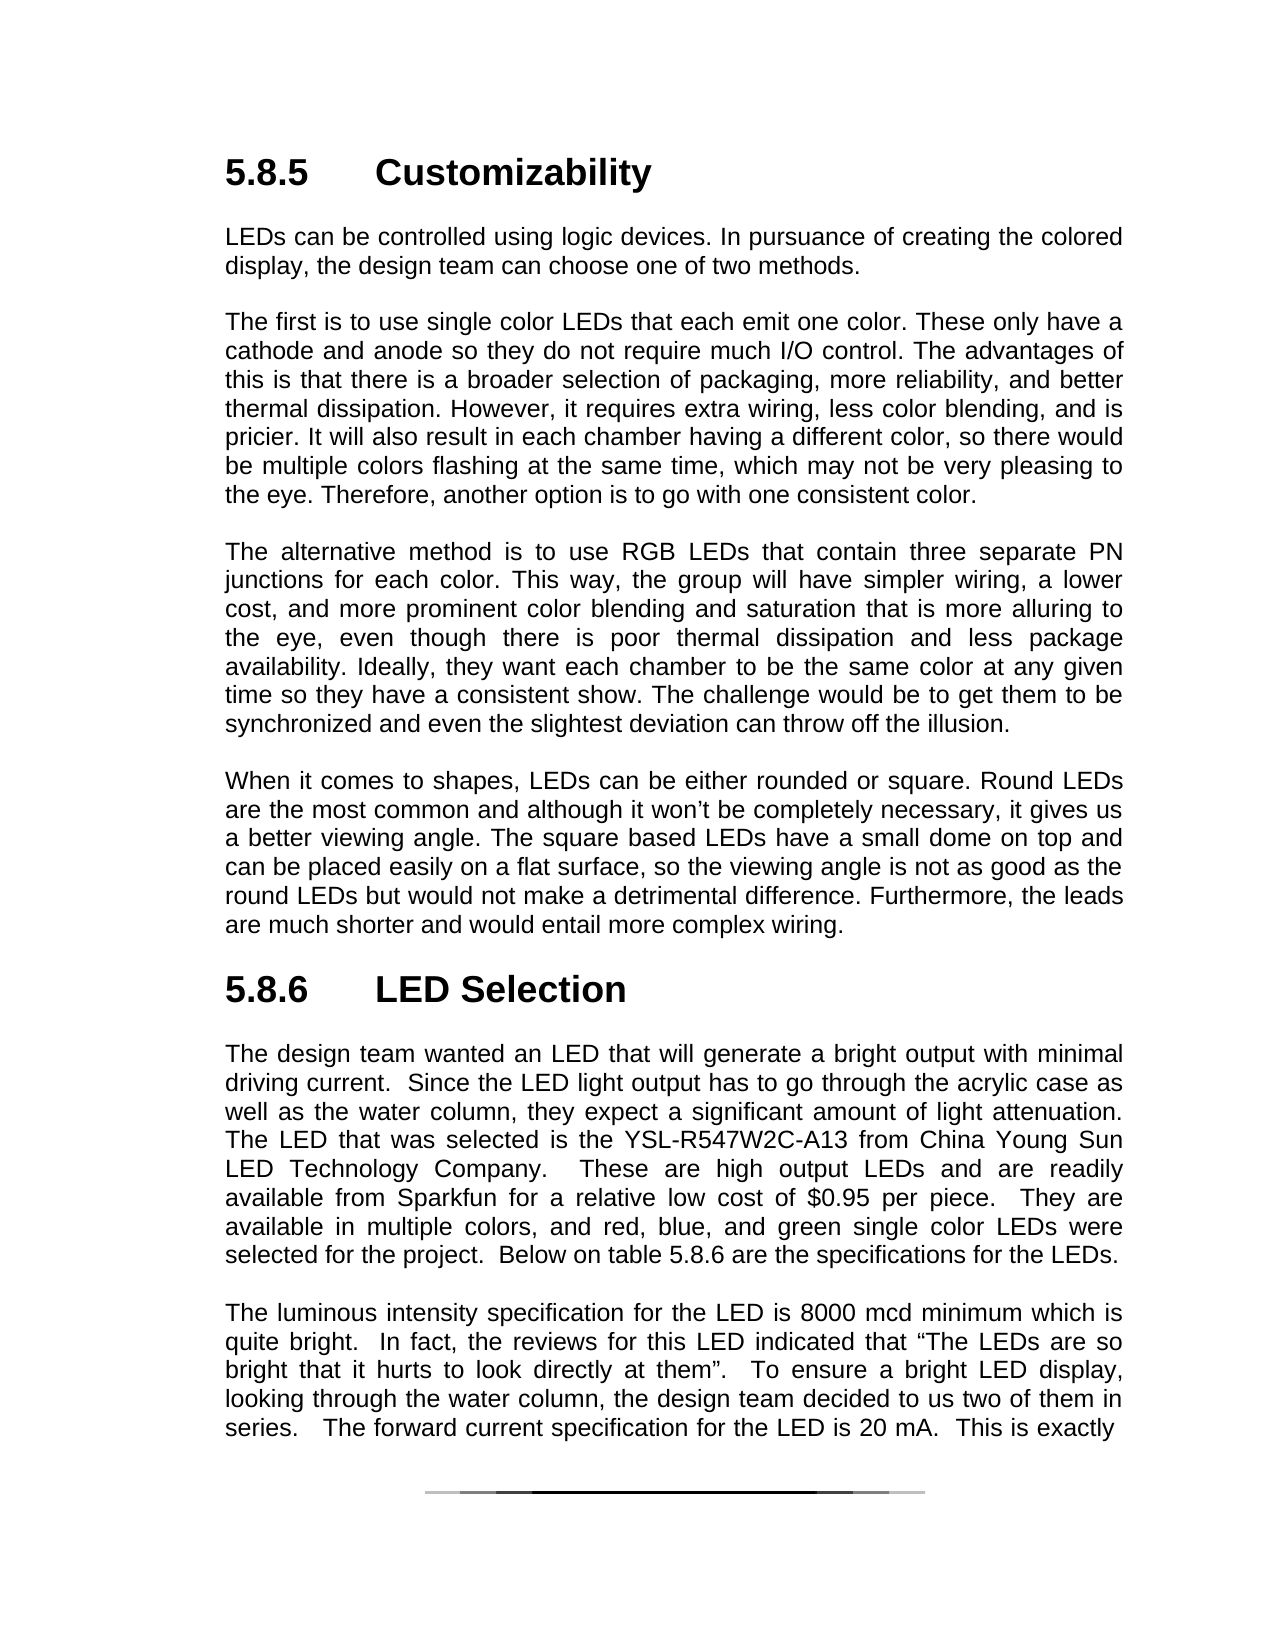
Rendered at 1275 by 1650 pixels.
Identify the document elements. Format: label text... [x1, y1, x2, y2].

text The first is to use single color LEDs that each emit one color. These only have a cathode and anode so they do not require much I/O control. The advantages of this is that there is a broader selection of packaging, more reliability, and better thermal dissipation. However, it requires extra wiring, less color blending, and is pricier. It will also result in each chamber having a different color, so there would be multiple colors flashing at the same time, which may not be very pleasing to the eye. Therefore, another option is to go with one consistent color. [225, 307, 1125, 509]
text When it comes to shapes, LEDs can be either rounded or square. Round LEDs are the most common and although it won’t be completely necessary, it gives us a better viewing angle. The square based LEDs have a small dome on top and can be placed easily on a flat surface, so the viewing angle is not as good as the round LEDs but would not make a detrimental difference. Furthermore, the leads are much shorter and would entail more complex wiring. [225, 766, 1125, 938]
text The design team wanted an LED that will generate a bright output with minimal driving current. Since the LED light output has to go through the acrylic case as well as the water column, they expect a significant amount of light attenuation. The LED that was selected is the YSL-R547W2C-A13 from China Young Sun LED Technology Company. These are high output LEDs and are readily available from Sparkfun for a relative low cost of $0.95 per piece. They are available in multiple colors, and red, blue, and green single color LEDs were selected for the project. Below on table 5.8.6 are the specifications for the LEDs. [225, 1039, 1125, 1269]
subtitle Customizability [225, 150, 1125, 193]
text LEDs can be controlled using logic devices. In pursuance of creating the colored display, the design team can choose one of two methods. [225, 222, 1125, 279]
text The alternative method is to use RGB LEDs that contain three separate PN junctions for each color. This way, the group will have simpler wiring, a lower cost, and more prominent color blending and saturation that is more alluring to the eye, even though there is poor thermal dissipation and less package availability. Ideally, they want each chamber to be the same color at any given time so they have a consistent show. The challenge would be to get them to be synchronized and even the slightest deviation can throw off the illusion. [225, 537, 1125, 738]
subtitle LED Selection [225, 967, 1125, 1010]
text The luminous intensity specification for the LED is 8000 mcd minimum which is quite bright. In fact, the reviews for this LED indicated that “The LEDs are so bright that it hurts to look directly at them”. To ensure a bright LED display, looking through the water column, the design team decided to us two of them in series. The forward current specification for the LED is 20 mA. This is exactly [225, 1298, 1125, 1469]
